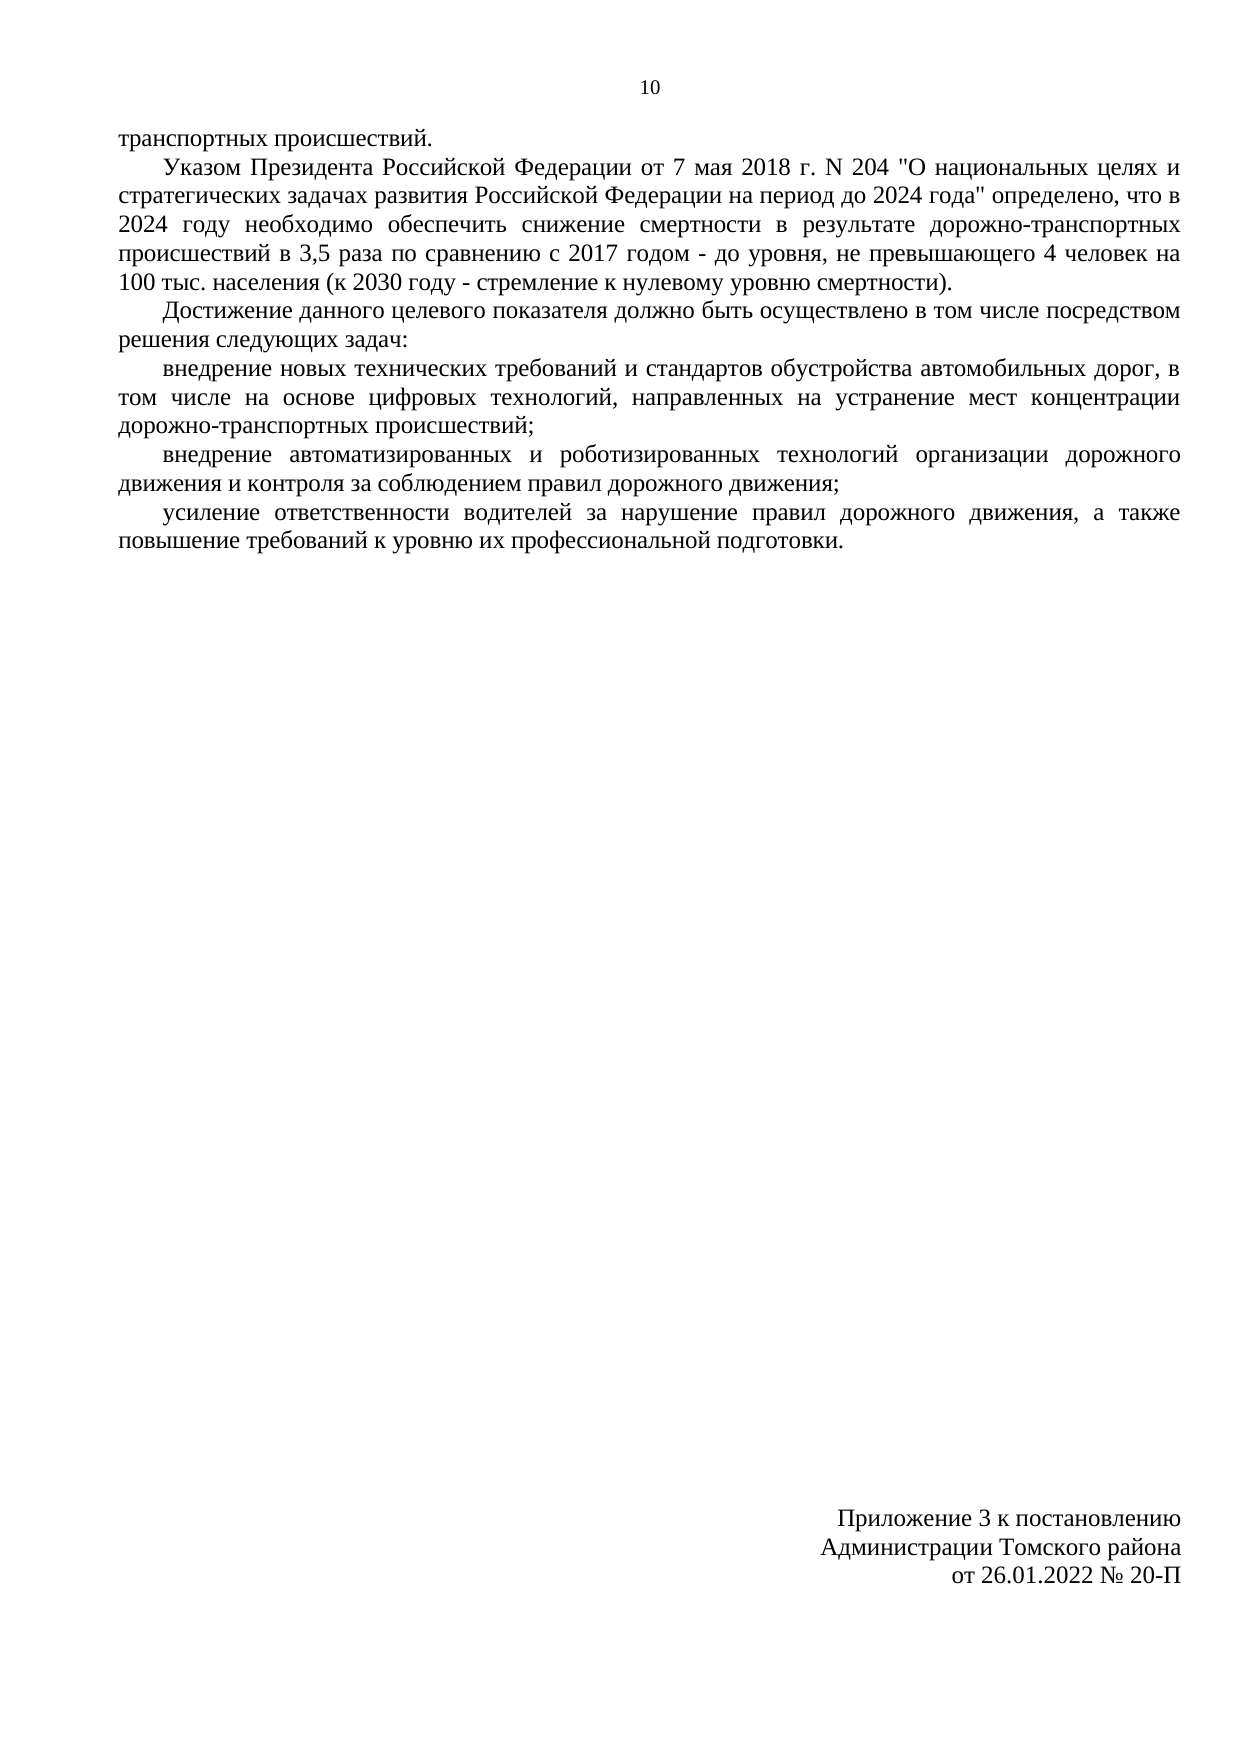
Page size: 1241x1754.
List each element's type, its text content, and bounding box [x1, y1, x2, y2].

text внедрение новых технических требований и стандартов обустройства автомобильных дорог, в том числе на основе цифровых технологий, направленных на устранение мест концентрации дорожно-транспортных происшествий; [118, 353, 1181, 439]
text Достижение данного целевого показателя должно быть осуществлено в том числе посредством решения следующих задач: [118, 296, 1181, 353]
text внедрение автоматизированных и роботизированных технологий организации дорожного движения и контроля за соблюдением правил дорожного движения; [118, 439, 1181, 497]
text Указом Президента Российской Федерации от 7 мая 2018 г. N 204 "О национальных целях и стратегических задачах развития Российской Федерации на период до 2024 года" определено, что в 2024 году необходимо обеспечить снижение смертности в результате дорожно-транспортных происшествий в 3,5 раза по сравнению с 2017 годом - до уровня, не превышающего 4 человек на 100 тыс. населения (к 2030 году - стремление к нулевому уровню смертности). [118, 152, 1181, 296]
title от 26.01.2022 № 20-П [118, 1561, 1181, 1589]
title Приложение 3 к постановлению [118, 1503, 1181, 1532]
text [118, 123, 1181, 152]
title Администрации Томского района [118, 1532, 1181, 1561]
text усиление ответственности водителей за нарушение правил дорожного движения, а также повышение требований к уровню их профессиональной подготовки. [118, 497, 1181, 554]
